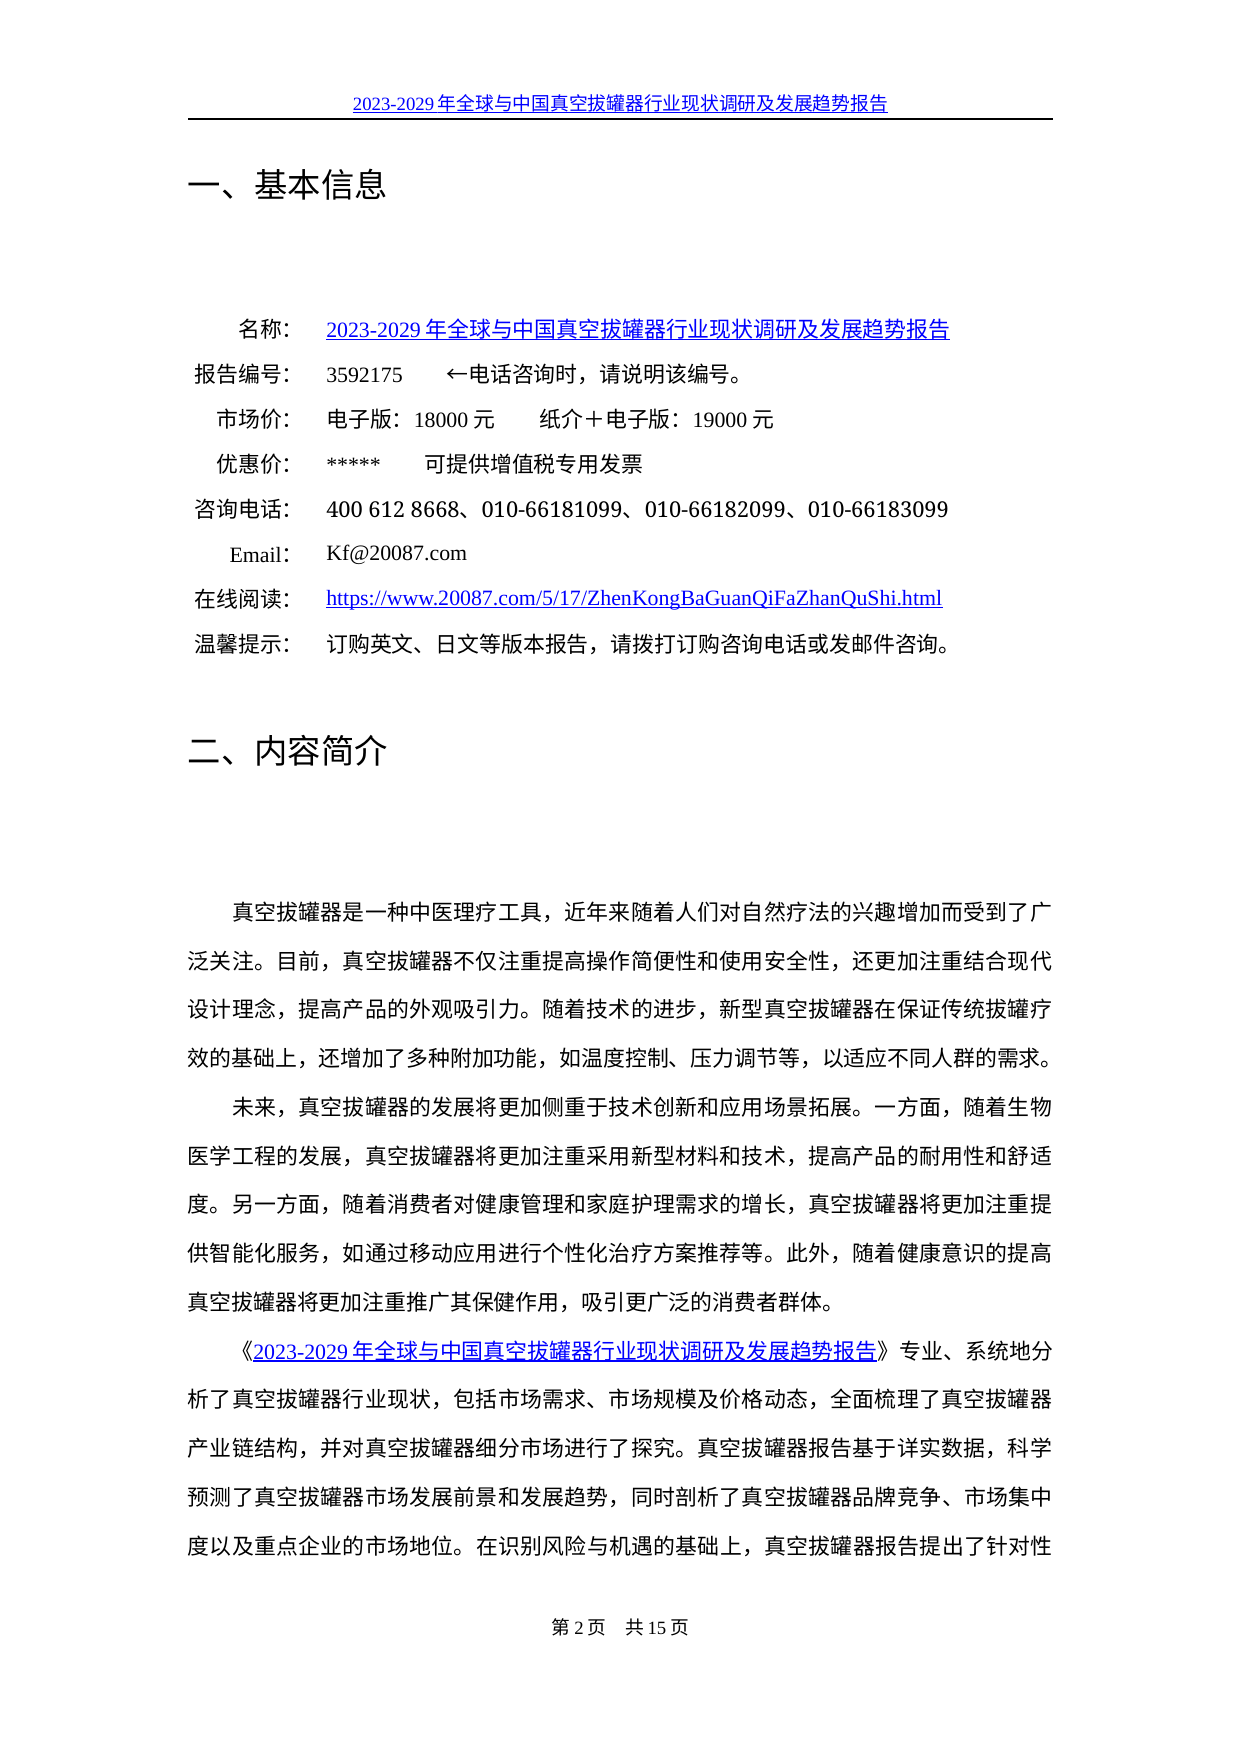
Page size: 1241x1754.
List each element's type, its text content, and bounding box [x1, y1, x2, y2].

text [187, 894, 1053, 1561]
table_cell 3592175 ←电话咨询时，请说明该编号。 [315, 357, 1073, 402]
table_cell 订购英文、日文等版本报告，请拨打订购咨询电话或发邮件咨询。 [315, 627, 1073, 672]
title 一、基本信息 [187, 150, 1053, 215]
table_cell ***** 可提供增值税专用发票 [315, 447, 1073, 492]
table_cell 温馨提示： [167, 627, 315, 672]
table_cell 市场价： [167, 402, 315, 447]
table_cell 400 612 8668、010-66181099、010-66182099、010-66183099 [315, 492, 1073, 537]
table_cell Email： [167, 537, 315, 582]
table_cell Kf@20087.com [315, 537, 1073, 582]
title 二、内容简介 [187, 717, 1053, 782]
table_cell 咨询电话： [167, 492, 315, 537]
table_cell 电子版：18000 元 纸介＋电子版：19000 元 [315, 402, 1073, 447]
table_header 名称： [167, 312, 315, 357]
table_cell 在线阅读： [167, 582, 315, 627]
table_header 2023-2029年全球与中国真空拔罐器行业现状调研及发展趋势报告 [315, 312, 1073, 357]
table_cell [315, 582, 1073, 627]
table_cell 优惠价： [167, 447, 315, 492]
table_cell 报告编号： [167, 357, 315, 402]
